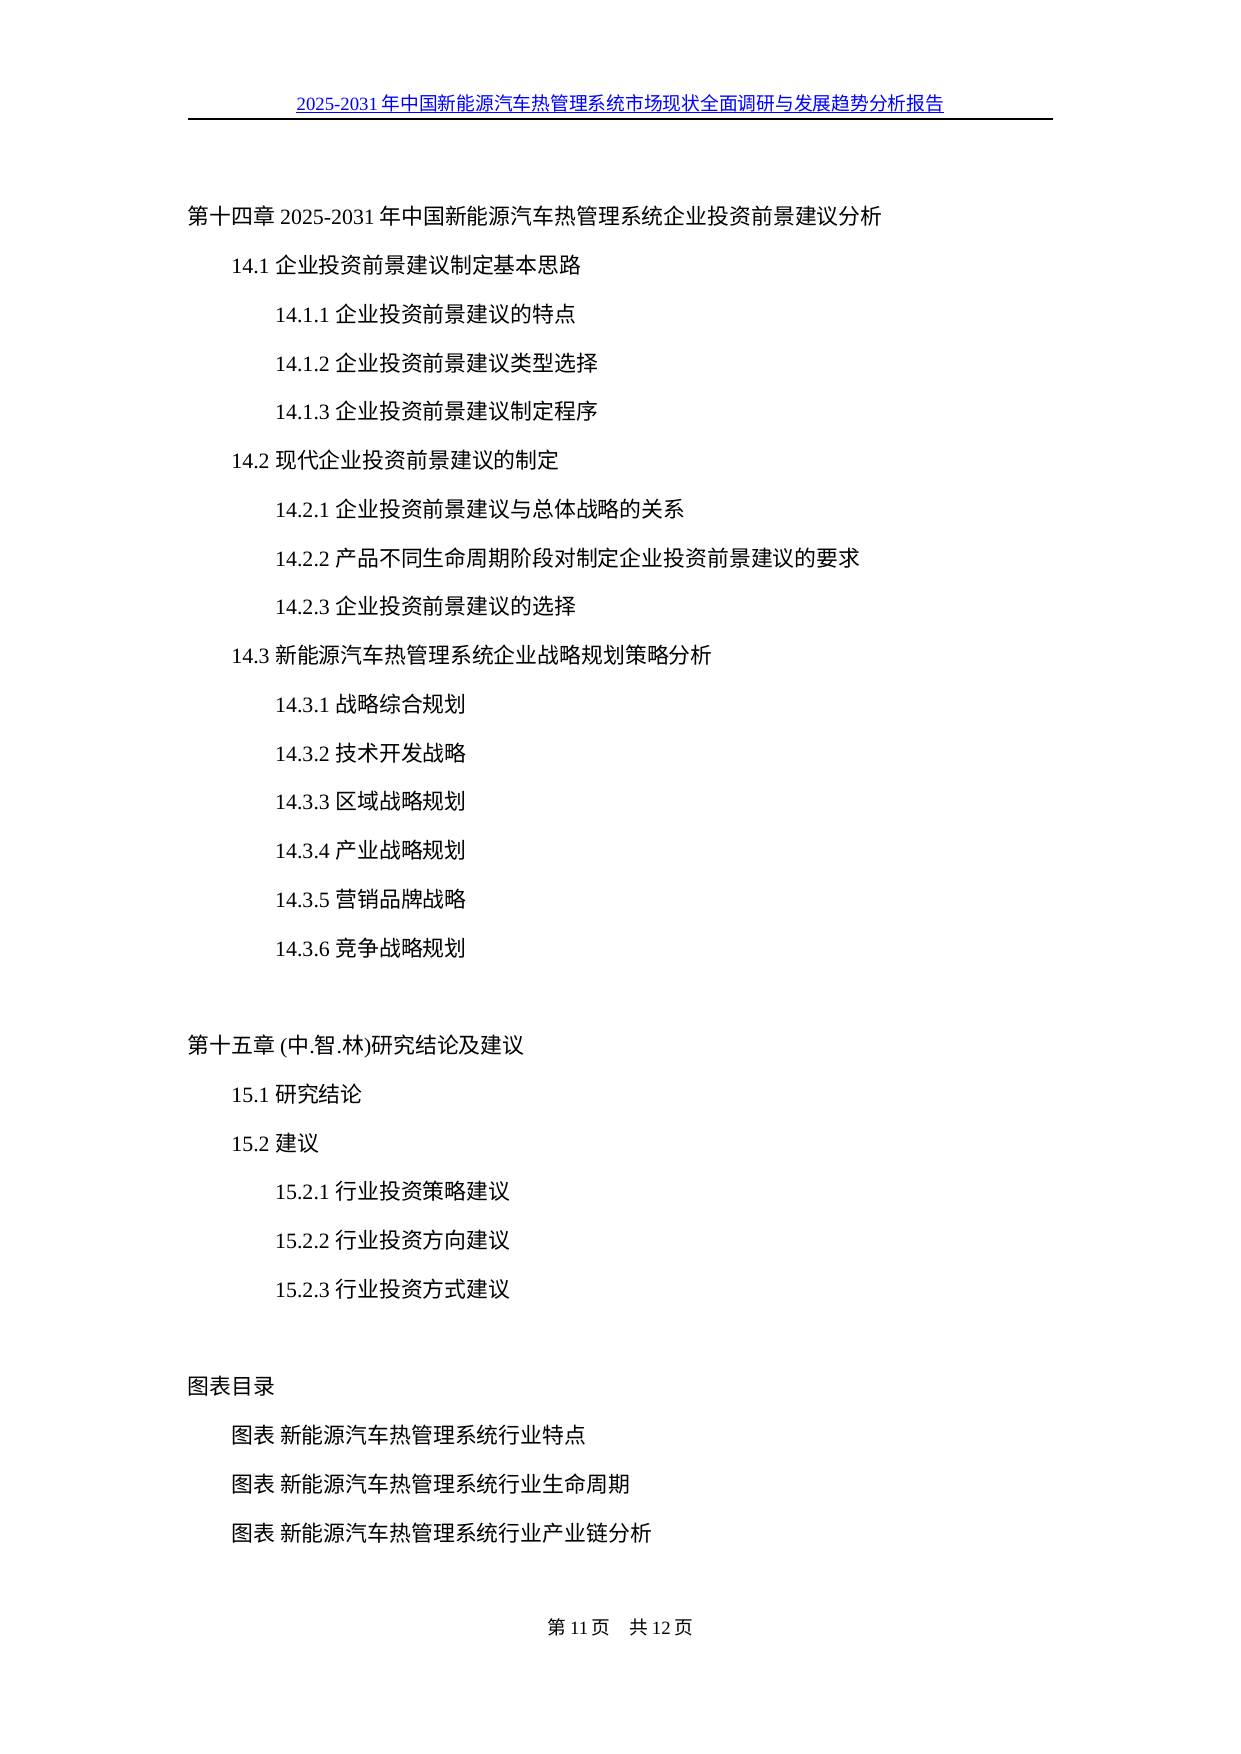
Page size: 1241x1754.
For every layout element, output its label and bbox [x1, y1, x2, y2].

text [187, 150, 1053, 1548]
